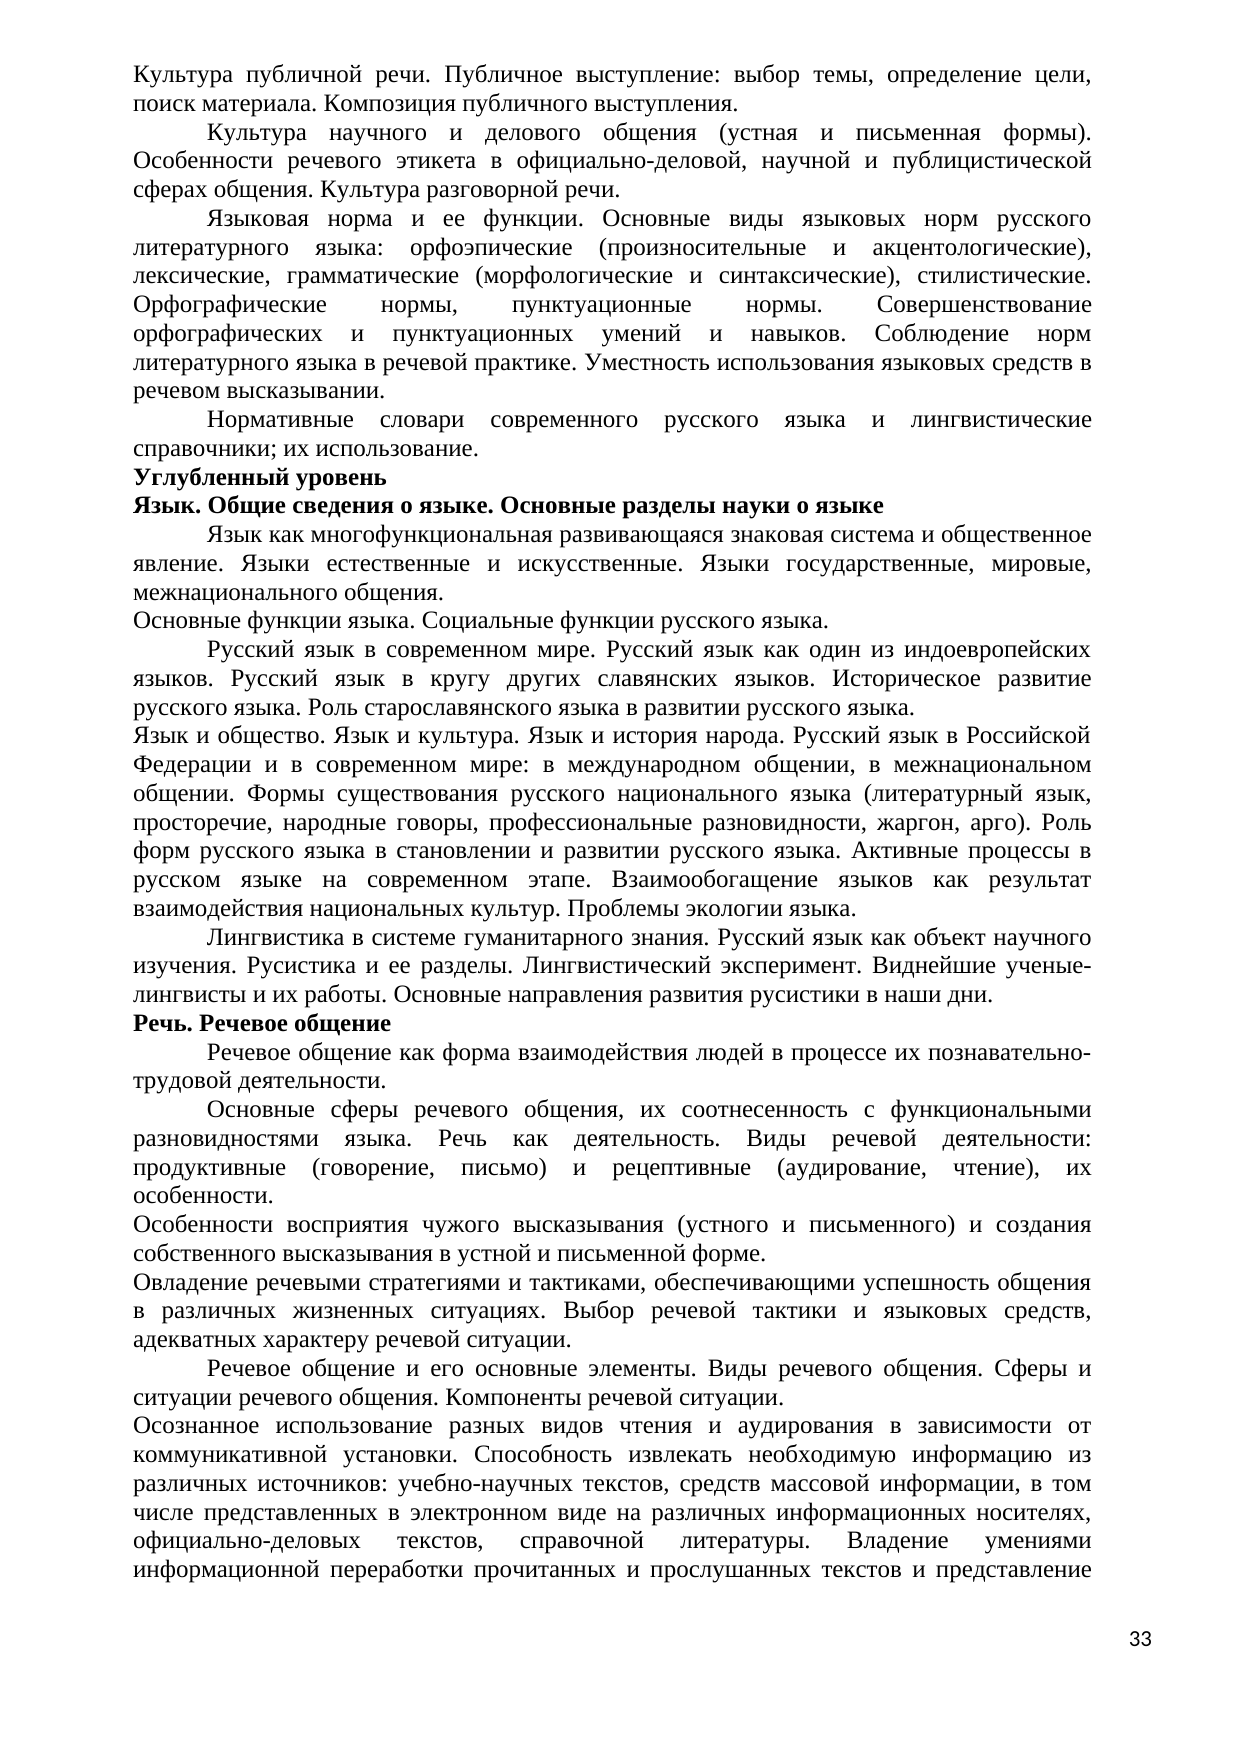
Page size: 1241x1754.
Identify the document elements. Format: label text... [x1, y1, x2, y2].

text Язык. Общие сведения о языке. Основные разделы науки о языке [133, 490, 1092, 519]
text Лингвистика в системе гуманитарного знания. Русский язык как объект научного изучения. Русистика и ее разделы. Лингвистический эксперимент. Виднейшие ученые-лингвисты и их работы. Основные направления развития русистики в наши дни. [133, 922, 1092, 1008]
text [133, 1410, 1092, 1583]
text Культура научного и делового общения (устная и письменная формы). Особенности речевого этикета в официально-деловой, научной и публицистической сферах общения. Культура разговорной речи. [133, 117, 1092, 203]
text Речевое общение как форма взаимодействия людей в процессе их познавательно-трудовой деятельности. [133, 1037, 1092, 1094]
text Язык как многофункциональная развивающаяся знаковая система и общественное явление. Языки естественные и искусственные. Языки государственные, мировые, межнационального общения. [133, 519, 1092, 605]
text Особенности восприятия чужого высказывания (устного и письменного) и создания собственного высказывания в устной и письменной форме. [133, 1209, 1092, 1267]
text Основные сферы речевого общения, их соотнесенность с функциональными разновидностями языка. Речь как деятельность. Виды речевой деятельности: продуктивные (говорение, письмо) и рецептивные (аудирование, чтение), их особенности. [133, 1094, 1092, 1209]
text Нормативные словари современного русского языка и лингвистические справочники; их использование. [133, 404, 1092, 462]
text Языковая норма и ее функции. Основные виды языковых норм русского литературного языка: орфоэпические (произносительные и акцентологические), лексические, грамматические (морфологические и синтаксические), стилистические. Орфографические нормы, пунктуационные нормы. Совершенствование орфографических и пунктуационных умений и навыков. Соблюдение норм литературного языка в речевой практике. Уместность использования языковых средств в речевом высказывании. [133, 203, 1092, 404]
text Углубленный уровень [133, 462, 1092, 490]
text Овладение речевыми стратегиями и тактиками, обеспечивающими успешность общения в различных жизненных ситуациях. Выбор речевой тактики и языковых средств, адекватных характеру речевой ситуации. [133, 1267, 1092, 1353]
text Язык и общество. Язык и культура. Язык и история народа. Русский язык в Российской Федерации и в современном мире: в международном общении, в межнациональном общении. Формы существования русского национального языка (литературный язык, просторечие, народные говоры, профессиональные разновидности, жаргон, арго). Роль форм русского языка в становлении и развитии русского языка. Активные процессы в русском языке на современном этапе. Взаимообогащение языков как результат взаимодействия национальных культур. Проблемы экологии языка. [133, 720, 1092, 922]
text Основные функции языка. Социальные функции русского языка. [133, 605, 1092, 634]
text Речевое общение и его основные элементы. Виды речевого общения. Сферы и ситуации речевого общения. Компоненты речевой ситуации. [133, 1353, 1092, 1410]
text Речь. Речевое общение [133, 1008, 1092, 1037]
text Культура публичной речи. Публичное выступление: выбор темы, определение цели, поиск материала. Композиция публичного выступления. [133, 59, 1092, 117]
text Русский язык в современном мире. Русский язык как один из индоевропейских языков. Русский язык в кругу других славянских языков. Историческое развитие русского языка. Роль старославянского языка в развитии русского языка. [133, 634, 1092, 720]
